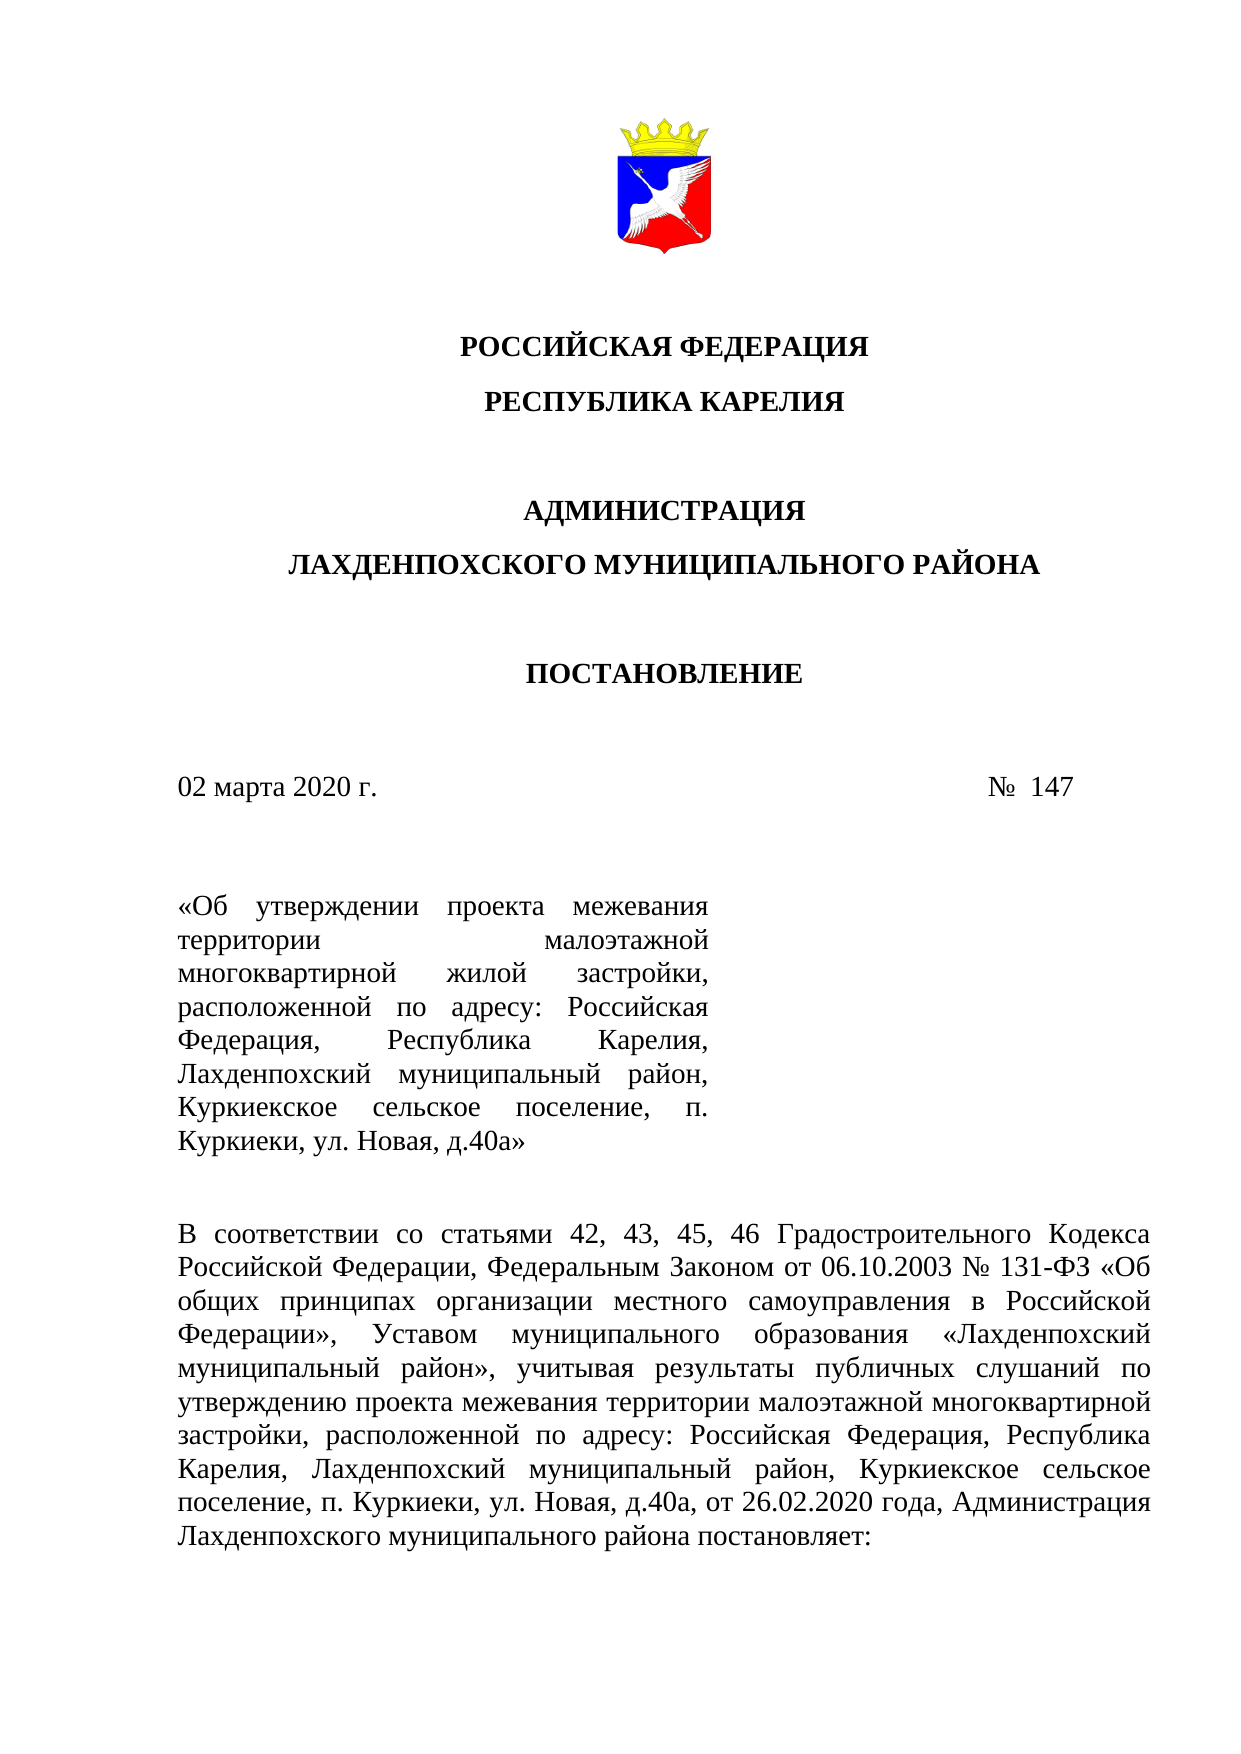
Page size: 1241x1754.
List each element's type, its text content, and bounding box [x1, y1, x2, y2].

text ПОСТАНОВЛЕНИЕ [177, 656, 1152, 689]
text АДМИНИСТРАЦИЯ [177, 493, 1152, 526]
text РОССИЙСКАЯ ФЕДЕРАЦИЯ [177, 329, 1152, 363]
text В соответствии со статьями 42, 43, 45, 46 Градостроительного Кодекса Российской Федерации, Федеральным Законом от 06.10.2003 № 131-ФЗ «Об общих принципах организации местного самоуправления в Российской Федерации», Уставом муниципального образования «Лахденпохский муниципальный район», учитывая результаты публичных слушаний по утверждению проекта межевания территории малоэтажной многоквартирной застройки, расположенной по адресу: Российская Федерация, Республика Карелия, Лахденпохский муниципальный район, Куркиекское сельское поселение, п. Куркиеки, ул. Новая, д.40а, от 26.02.2020 года, Администрация Лахденпохского муниципального района постановляет: [177, 1216, 1152, 1551]
text «Об утверждении проекта межевания территории малоэтажной многоквартирной жилой застройки, расположенной по адресу: Российская Федерация, Республика Карелия, Лахденпохский муниципальный район, Куркиекское сельское поселение, п. Куркиеки, ул. Новая, д.40а» [177, 888, 709, 1157]
text ЛАХДЕНПОХСКОГО МУНИЦИПАЛЬНОГО РАЙОНА [177, 547, 1152, 581]
text 02 марта 2020 г. № 147 [177, 769, 1152, 803]
text РЕСПУБЛИКА КАРЕЛИЯ [177, 384, 1152, 417]
